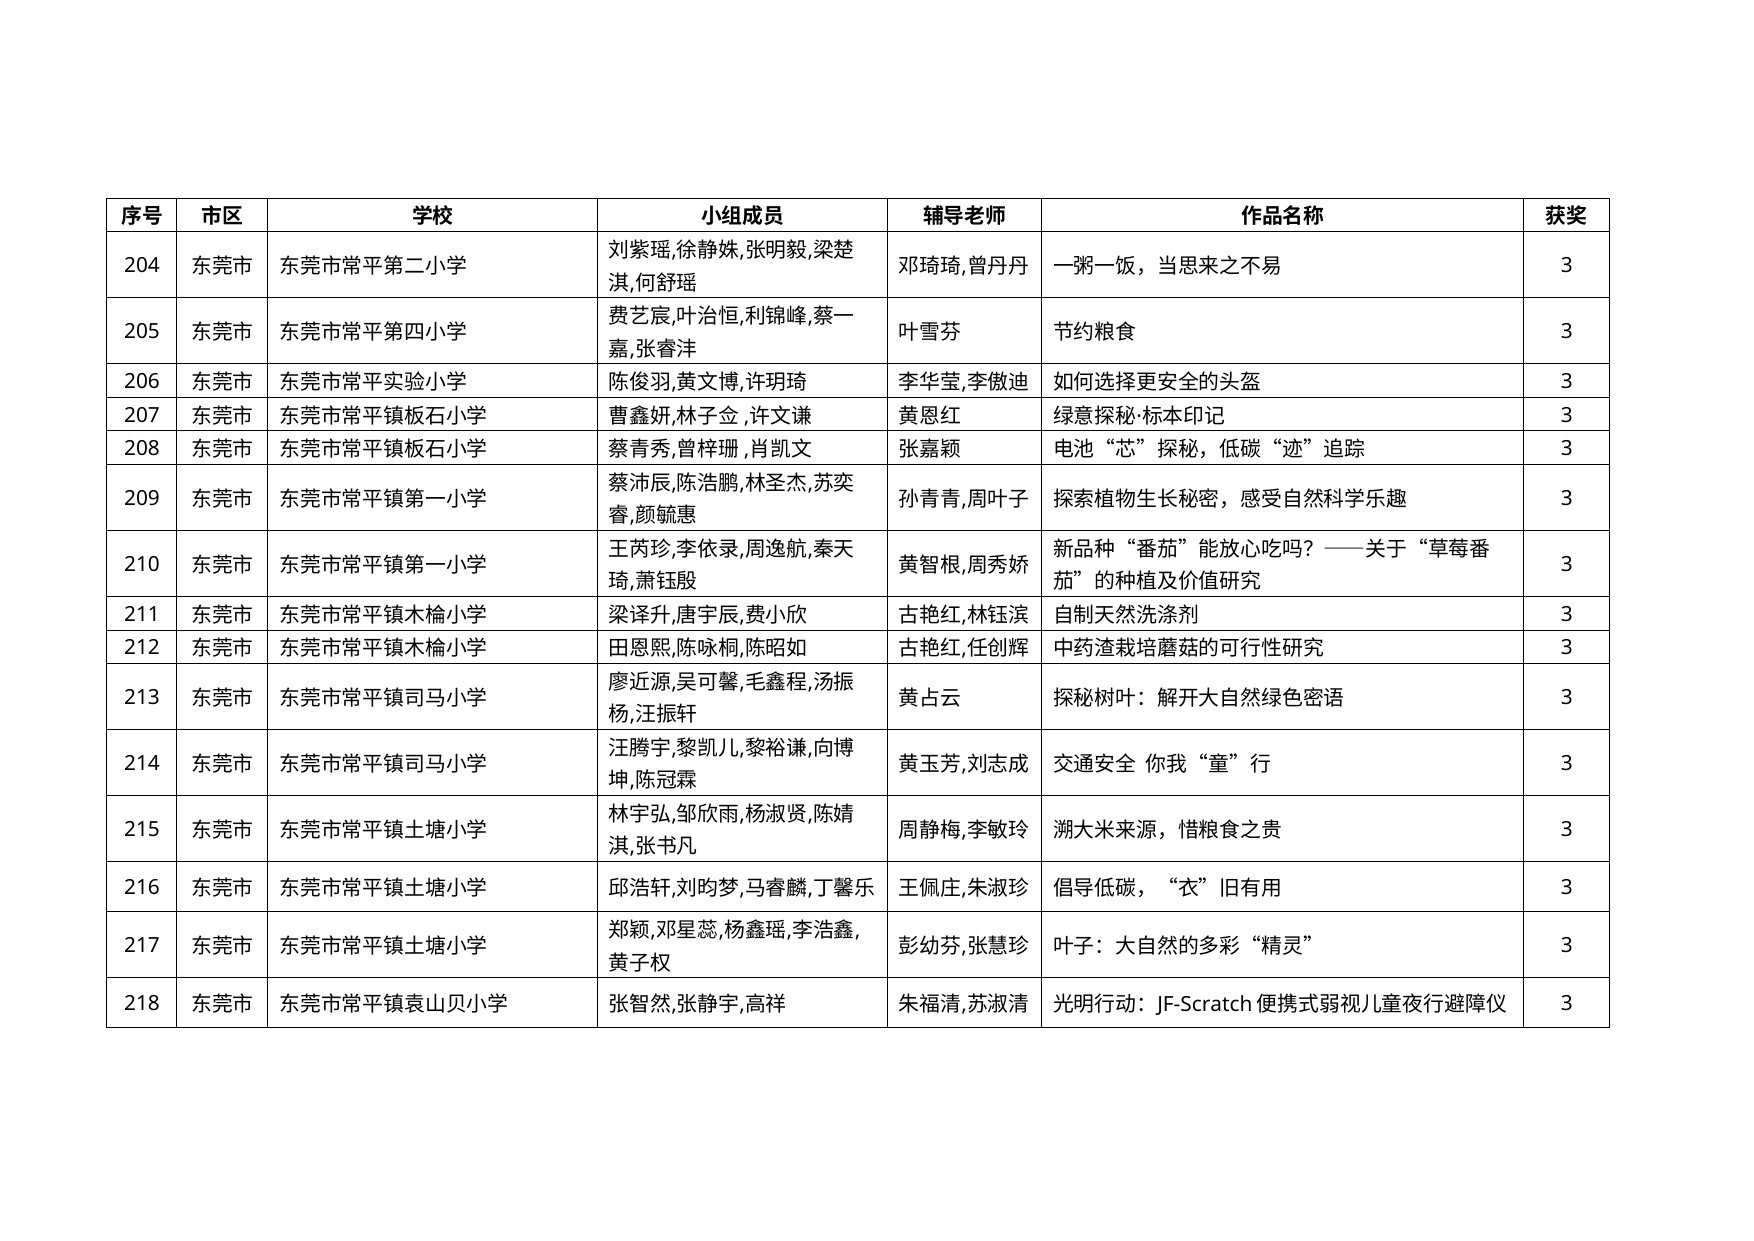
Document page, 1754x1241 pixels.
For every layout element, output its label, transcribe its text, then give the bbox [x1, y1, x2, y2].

table_cell 东莞市常平镇木棆小学 [268, 631, 597, 663]
table_cell 3 [1524, 978, 1609, 1027]
table_cell 东莞市常平镇第一小学 [268, 531, 597, 596]
table_cell 东莞市 [177, 431, 267, 464]
table_cell 林宇弘,邹欣雨,杨淑贤,陈婧淇,张书凡 [598, 796, 887, 861]
table_cell 一粥一饭，当思来之不易 [1042, 232, 1523, 297]
table_cell 东莞市常平实验小学 [268, 364, 597, 397]
table_cell 3 [1524, 664, 1609, 729]
table_cell 东莞市 [177, 862, 267, 911]
table_cell 电池“芯”探秘，低碳“迹”追踪 [1042, 431, 1523, 464]
table_cell 东莞市 [177, 664, 267, 729]
table_cell 新品种“番茄”能放心吃吗？——关于“草莓番茄”的种植及价值研究 [1042, 531, 1523, 596]
table_cell 3 [1524, 531, 1609, 596]
table_cell 王芮珍,李依录,周逸航,秦天琦,萧钰殷 [598, 531, 887, 596]
table_cell 光明行动：JF-Scratch便携式弱视儿童夜行避障仪创意制作与实践活动 [1042, 978, 1523, 1027]
table_cell 叶雪芬 [888, 298, 1041, 363]
table_cell 东莞市常平镇袁山贝小学 [268, 978, 597, 1027]
table_cell 东莞市常平镇司马小学 [268, 664, 597, 729]
table_cell 朱福清,苏淑清 [888, 978, 1041, 1027]
table_cell 204 [107, 232, 176, 297]
table_cell 周静梅,李敏玲 [888, 796, 1041, 861]
table_cell 古艳红,林钰滨 [888, 597, 1041, 629]
table_cell 东莞市常平镇第一小学 [268, 465, 597, 530]
table_cell 郑颖,邓星蕊,杨鑫瑶,李浩鑫,黄子权 [598, 912, 887, 977]
table_cell 东莞市 [177, 978, 267, 1027]
table_header 小组成员 [598, 199, 887, 231]
table_cell 3 [1524, 597, 1609, 629]
table_cell 205 [107, 298, 176, 363]
table_cell 邓琦琦,曾丹丹 [888, 232, 1041, 297]
table_cell 东莞市 [177, 912, 267, 977]
table_cell 东莞市常平第二小学 [268, 232, 597, 297]
table_cell 210 [107, 531, 176, 596]
table_cell 214 [107, 730, 176, 795]
table_cell 东莞市 [177, 597, 267, 629]
table_cell 东莞市常平镇板石小学 [268, 431, 597, 464]
table_cell 王佩庄,朱淑珍 [888, 862, 1041, 911]
table_cell 东莞市常平镇木棆小学 [268, 597, 597, 629]
table_cell 3 [1524, 232, 1609, 297]
table_cell 古艳红,任创辉 [888, 631, 1041, 663]
table_cell 217 [107, 912, 176, 977]
table_cell 中药渣栽培蘑菇的可行性研究 [1042, 631, 1523, 663]
table_cell 3 [1524, 465, 1609, 530]
table_cell 探秘树叶：解开大自然绿色密语 [1042, 664, 1523, 729]
table_cell 216 [107, 862, 176, 911]
table_cell 张智然,张静宇,高祥 [598, 978, 887, 1027]
table_cell 215 [107, 796, 176, 861]
table_cell 东莞市 [177, 730, 267, 795]
table_cell 黄玉芳,刘志成 [888, 730, 1041, 795]
table_cell 209 [107, 465, 176, 530]
table_cell 东莞市 [177, 531, 267, 596]
table_cell 东莞市 [177, 232, 267, 297]
table_cell 陈俊羽,黄文博,许玥琦 [598, 364, 887, 397]
table_cell 溯大米来源，惜粮食之贵 [1042, 796, 1523, 861]
table_header 市区 [177, 199, 267, 231]
table_cell 蔡沛辰,陈浩鹏,林圣杰,苏奕睿,颜毓惠 [598, 465, 887, 530]
table_cell 东莞市常平镇司马小学 [268, 730, 597, 795]
table_cell 倡导低碳，“衣”旧有用 [1042, 862, 1523, 911]
table_cell 黄恩红 [888, 398, 1041, 430]
table_cell 李华莹,李傲迪 [888, 364, 1041, 397]
table_cell 如何选择更安全的头盔 [1042, 364, 1523, 397]
table_cell 3 [1524, 730, 1609, 795]
table_cell 费艺宸,叶治恒,利锦峰,蔡一嘉,张睿沣 [598, 298, 887, 363]
table_cell 东莞市常平第四小学 [268, 298, 597, 363]
table_cell 东莞市常平镇土塘小学 [268, 912, 597, 977]
table_cell 绿意探秘·标本印记 [1042, 398, 1523, 430]
table_cell 曹鑫妍,林子佥 ,许文谦 [598, 398, 887, 430]
table_cell 3 [1524, 862, 1609, 911]
table_cell 邱浩轩,刘昀梦,马睿麟,丁馨乐 [598, 862, 887, 911]
table_cell 218 [107, 978, 176, 1027]
table_cell 叶子：大自然的多彩“精灵” [1042, 912, 1523, 977]
table_cell 206 [107, 364, 176, 397]
table_cell 梁译升,唐宇辰,费小欣 [598, 597, 887, 629]
table_header 辅导老师 [888, 199, 1041, 231]
table_cell 3 [1524, 298, 1609, 363]
table_cell 田恩熙,陈咏桐,陈昭如 [598, 631, 887, 663]
table_cell 3 [1524, 431, 1609, 464]
table_cell 彭幼芬,张慧珍 [888, 912, 1041, 977]
table_cell 3 [1524, 631, 1609, 663]
table_cell 自制天然洗涤剂 [1042, 597, 1523, 629]
table_cell 探索植物生长秘密，感受自然科学乐趣 [1042, 465, 1523, 530]
table_cell 东莞市 [177, 631, 267, 663]
table_cell 节约粮食 [1042, 298, 1523, 363]
table_cell 211 [107, 597, 176, 629]
table_cell 东莞市 [177, 298, 267, 363]
table_cell 刘紫瑶,徐静姝,张明毅,梁楚淇,何舒瑶 [598, 232, 887, 297]
table_header 获奖 [1524, 199, 1609, 231]
table_cell 黄占云 [888, 664, 1041, 729]
table_header 学校 [268, 199, 597, 231]
table_cell 东莞市常平镇板石小学 [268, 398, 597, 430]
table_cell 208 [107, 431, 176, 464]
table_cell 212 [107, 631, 176, 663]
table_cell 东莞市常平镇土塘小学 [268, 862, 597, 911]
table_cell 孙青青,周叶子 [888, 465, 1041, 530]
table_header 作品名称 [1042, 199, 1523, 231]
table_cell 207 [107, 398, 176, 430]
table_cell 213 [107, 664, 176, 729]
table_header 序号 [107, 199, 176, 231]
table_cell 廖近源,吴可馨,毛鑫程,汤振杨,汪振轩 [598, 664, 887, 729]
table_cell 交通安全 你我“童”行 [1042, 730, 1523, 795]
table_cell 东莞市 [177, 398, 267, 430]
table_cell 3 [1524, 398, 1609, 430]
table_cell 蔡青秀,曾梓珊 ,肖凯文 [598, 431, 887, 464]
table_cell 东莞市 [177, 796, 267, 861]
table_cell 3 [1524, 796, 1609, 861]
table_cell 黄智根,周秀娇 [888, 531, 1041, 596]
table_cell 3 [1524, 364, 1609, 397]
table_cell 汪腾宇,黎凯儿,黎裕谦,向博坤,陈冠霖 [598, 730, 887, 795]
table_cell 东莞市 [177, 465, 267, 530]
table_cell 张嘉颖 [888, 431, 1041, 464]
table_cell 东莞市 [177, 364, 267, 397]
table_cell 3 [1524, 912, 1609, 977]
table_cell 东莞市常平镇土塘小学 [268, 796, 597, 861]
